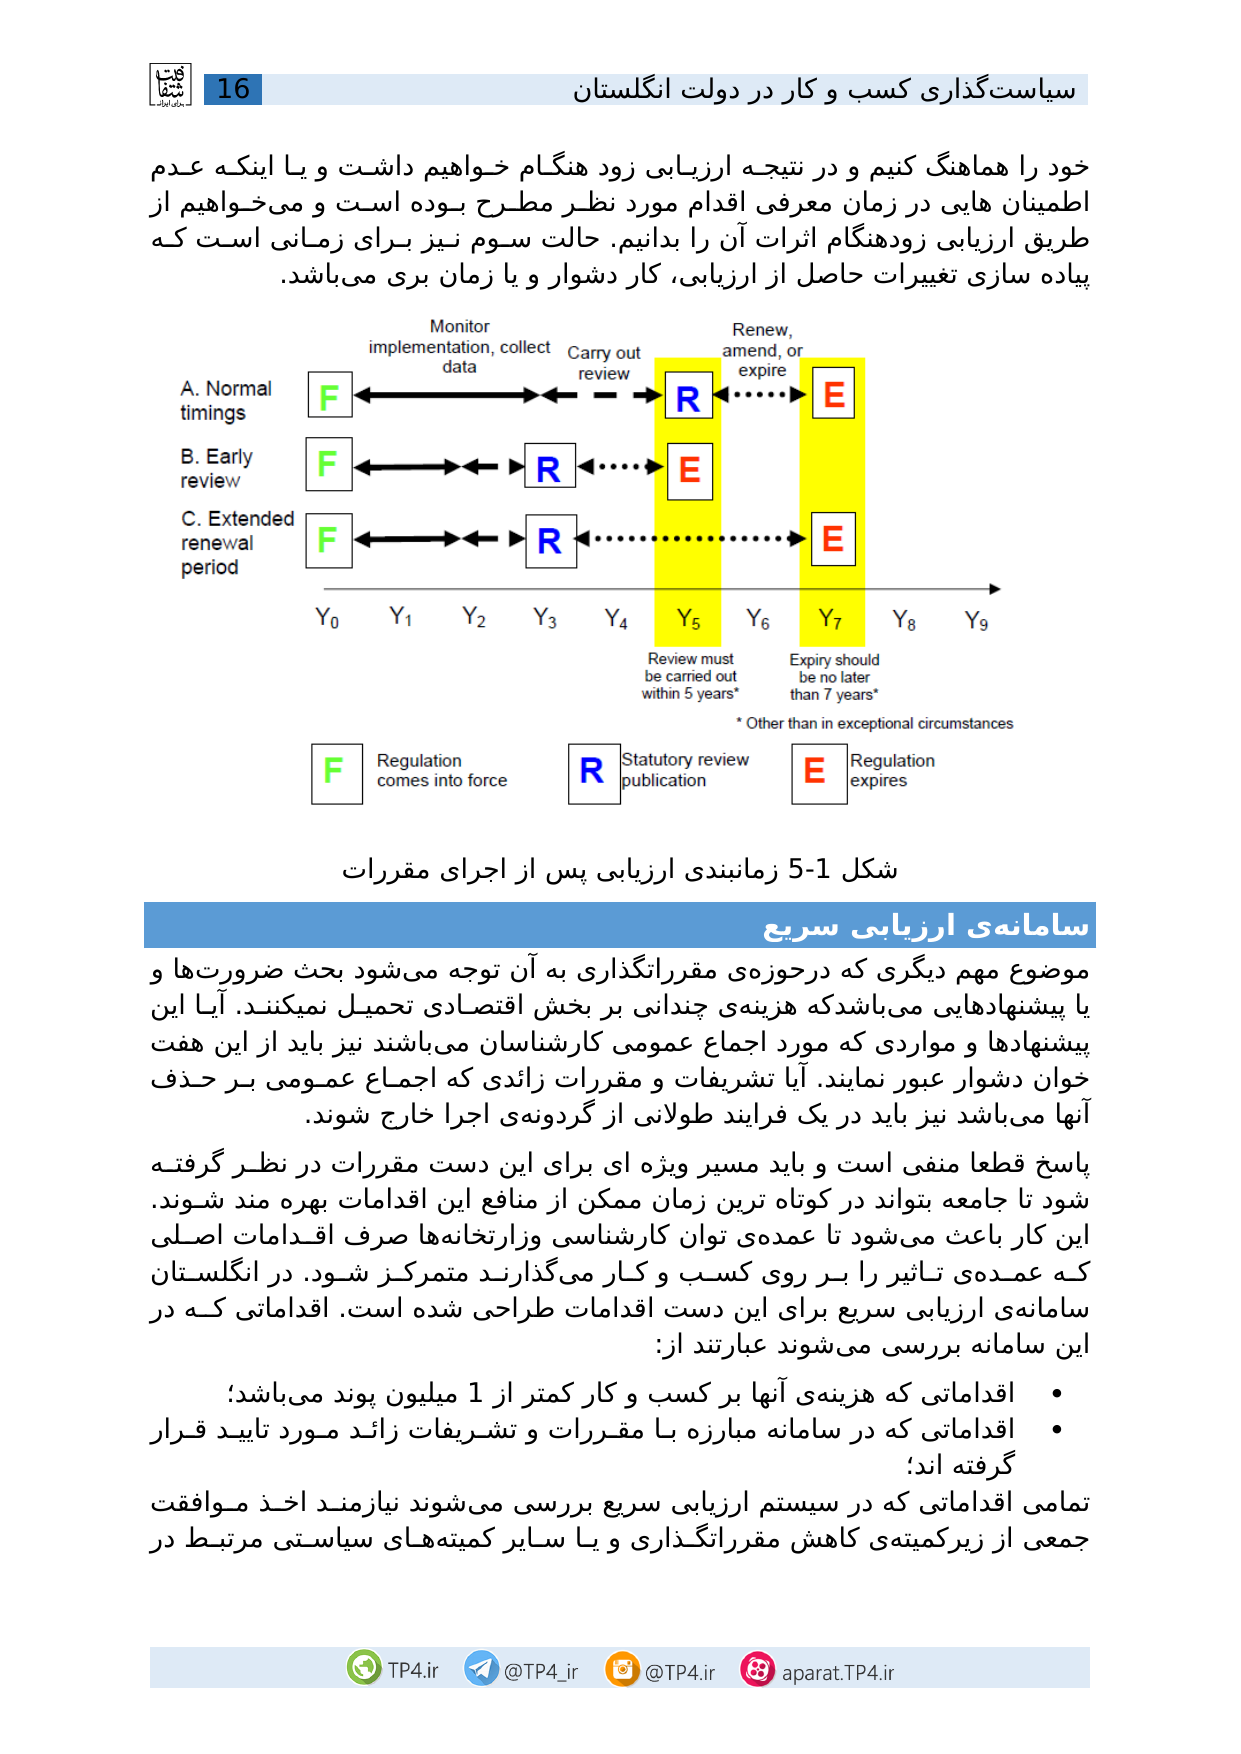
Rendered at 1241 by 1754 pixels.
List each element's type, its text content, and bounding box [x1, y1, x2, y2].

picture [150, 307, 1090, 837]
text شکل 1-5 زمانبندی ارزیابی پس از اجرای مقررات [150, 853, 1090, 885]
subtitle سامانه‌ی ارزیابی سریع [150, 908, 1090, 942]
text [150, 150, 1090, 290]
picture [345, 1647, 895, 1688]
picture [142, 57, 199, 114]
list اقداماتی که در سامانه مبارزه با مقررات و تشریفات زائد مورد تایید قرار گرفته اند؛ [150, 1413, 1053, 1481]
list اقداماتی که هزینه‌ی آنها بر کسب و کار کمتر از 1 میلیون پوند می‌باشد؛ [150, 1377, 1053, 1409]
text موضوع مهم دیگری که درحوزه‌ی مقرراتگذاری به آن توجه می‌شود بحث ضرورت‌ها و یا پیشنهادهایی می‌باشدکه هزینه‌ی چندانی بر بخش اقتصادی تحمیل نمیکنند. آیا این پیشنهادها و مواردی که مورد اجماع عمومی کارشناسان می‌باشند نیز باید از این هفت خوان دشوار عبور نمایند. آیا تشریفات و مقررات زائدی که اجماع عمومی بر حذف آنها می‌باشد نیز باید در یک فرایند طولانی از گردونه‌ی اجرا خارج شوند. [150, 953, 1090, 1130]
text پاسخ قطعا منفی است و باید مسیر ویژه ای برای این دست مقررات در نظر گرفته شود تا جامعه بتواند در کوتاه ترین زمان ممکن از منافع این اقدامات بهره مند شوند. این کار باعث می‌شود تا عمده‌ی توان کارشناسی وزارتخانه‌ها صرف اقدامات اصلی که عمده‌ی تاثیر را بر روی کسب و کار می‌گذارند متمرکز شود. در انگلستان سامانه‌ی ارزیابی سریع برای این دست اقدامات طراحی شده است. اقداماتی که در این سامانه بررسی می‌شوند عبارتند از: [150, 1147, 1090, 1360]
